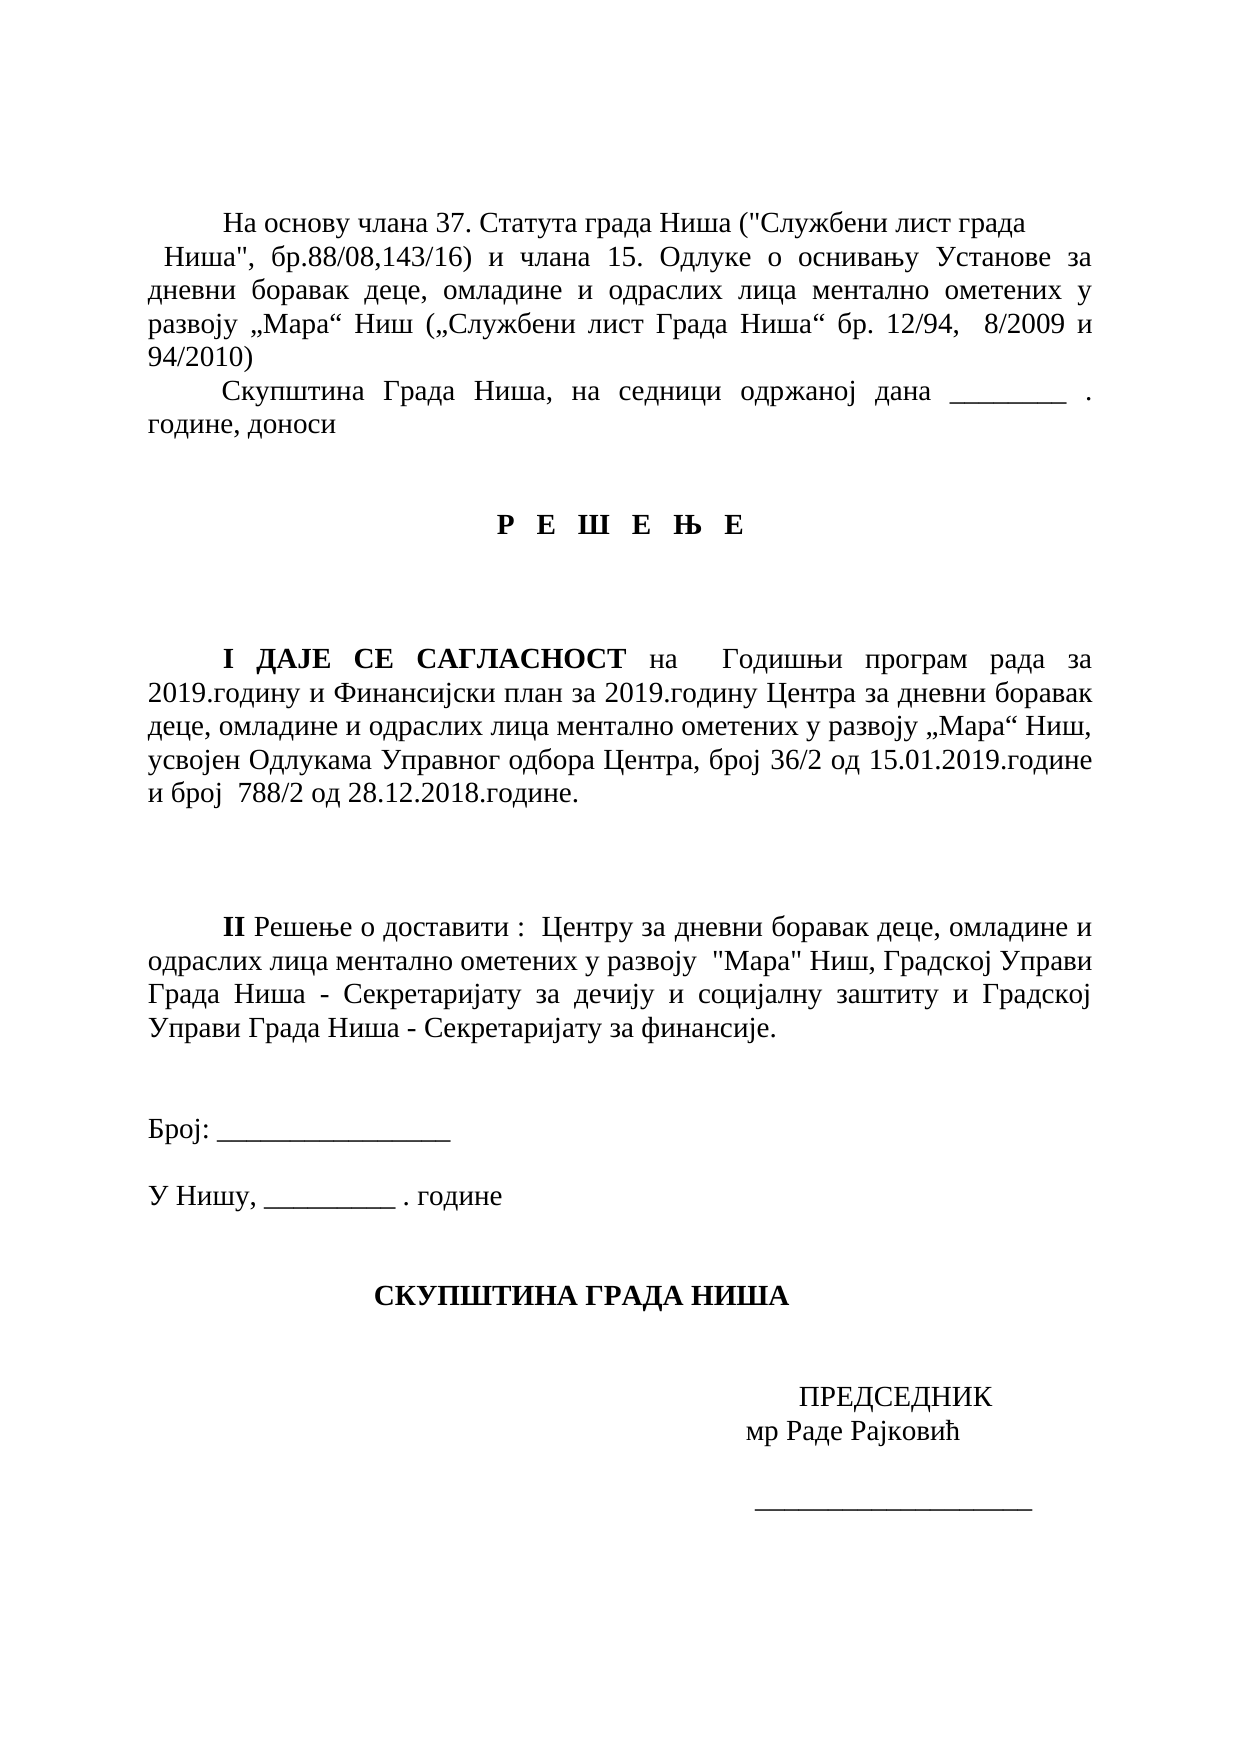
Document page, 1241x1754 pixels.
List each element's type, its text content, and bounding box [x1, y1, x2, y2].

text Р Е Ш Е Њ Е [148, 507, 1093, 541]
text ПРЕДСЕДНИК [673, 1379, 1093, 1413]
text Ниша", бр.88/08,143/16) и члана 15. Одлуке о оснивању Установе за дневни боравак деце, омладине и одраслих лица ментално ометених у развоју „Мара“ Ниш („Службени лист Града Ниша“ бр. 12/94, 8/2009 и 94/2010) [148, 239, 1093, 373]
text II Решење о доставити : Центру за дневни боравак деце, омладине и одраслих лица ментално ометених у развоју "Мара" Ниш, Градској Управи Града Ниша - Секретаријату за дечију и социјалну заштиту и Градској Управи Града Ниша - Секретаријату за финансије. [148, 909, 1093, 1044]
text На основу члана 37. Статута града Ниша ("Службени лист града [148, 205, 1093, 239]
text I ДАЈЕ СЕ САГЛАСНОСТ на Годишњи програм рада за 2019.годину и Финансијски план за 2019.годину Центра за дневни боравак деце, омладине и одраслих лица ментално ометених у развоју „Мара“ Ниш, усвојен Одлукама Управног одбора Центра, број 36/2 од 15.01.2019.године и број 788/2 од 28.12.2018.године. [148, 641, 1093, 809]
text Скупштина Града Ниша, на седници одржаној дана ________ . године, доноси [148, 373, 1093, 440]
text СКУПШТИНА ГРАДА НИША [148, 1278, 1093, 1312]
text У Нишу, _________ . године [148, 1178, 1093, 1211]
text мр Раде Рајковић [148, 1413, 1093, 1446]
text ___________________ [673, 1480, 1093, 1513]
text Број: ________________ [148, 1111, 1093, 1144]
